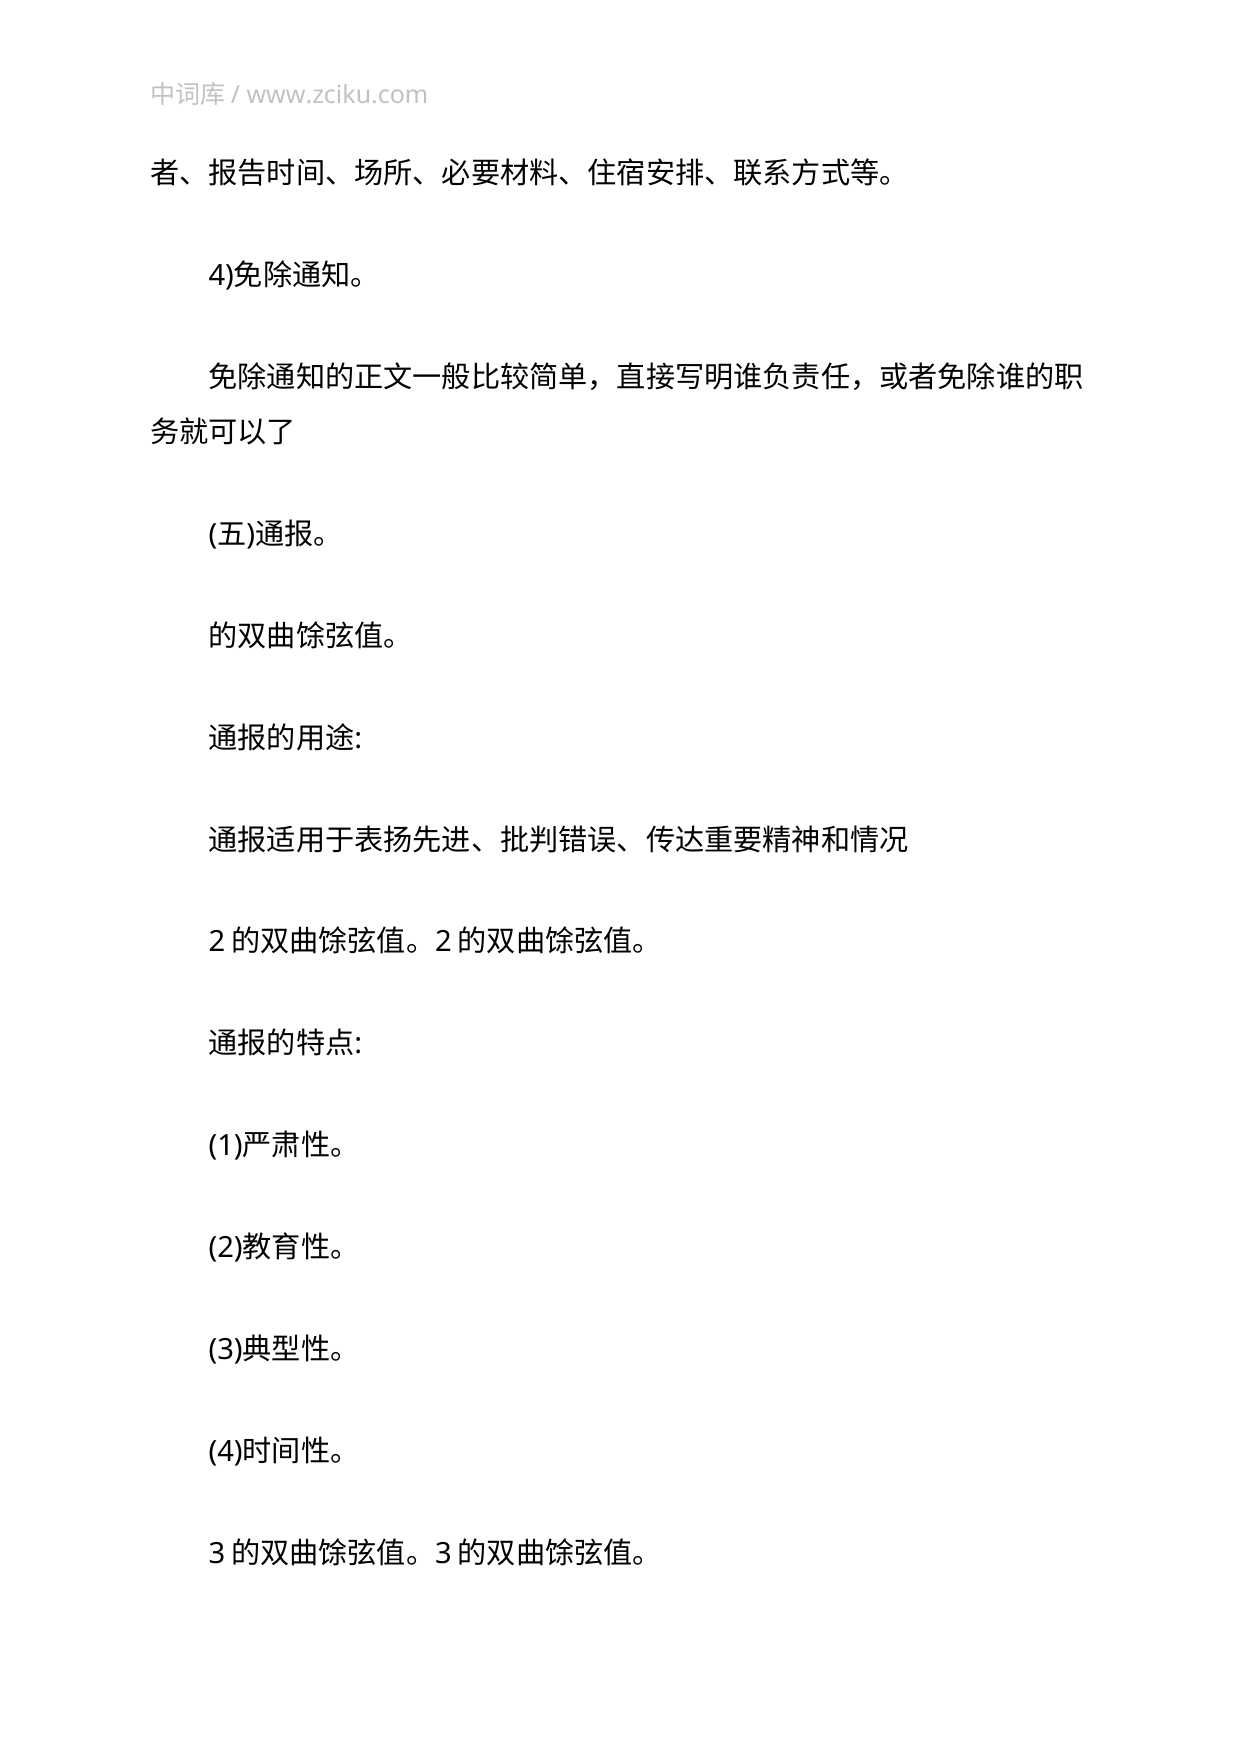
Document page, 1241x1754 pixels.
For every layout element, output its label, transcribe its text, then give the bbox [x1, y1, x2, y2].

text (2)教育性。 [150, 1224, 1090, 1266]
text (五)通报。 [150, 510, 1090, 553]
text (1)严肃性。 [150, 1122, 1090, 1164]
text 免除通知的正文一般比较简单，直接写明谁负责任，或者免除谁的职务就可以了 [150, 354, 1090, 451]
text (4)时间性。 [150, 1428, 1090, 1470]
text (3)典型性。 [150, 1326, 1090, 1368]
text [150, 150, 1090, 192]
text 4)免除通知。 [150, 252, 1090, 294]
text 通报的用途: [150, 714, 1090, 757]
text 通报的特点: [150, 1020, 1090, 1062]
text 的双曲馀弦值。 [150, 612, 1090, 655]
text 3的双曲馀弦值。3的双曲馀弦值。 [150, 1530, 1090, 1572]
text 通报适用于表扬先进、批判错误、传达重要精神和情况 [150, 816, 1090, 858]
text 2的双曲馀弦值。2的双曲馀弦值。 [150, 918, 1090, 960]
